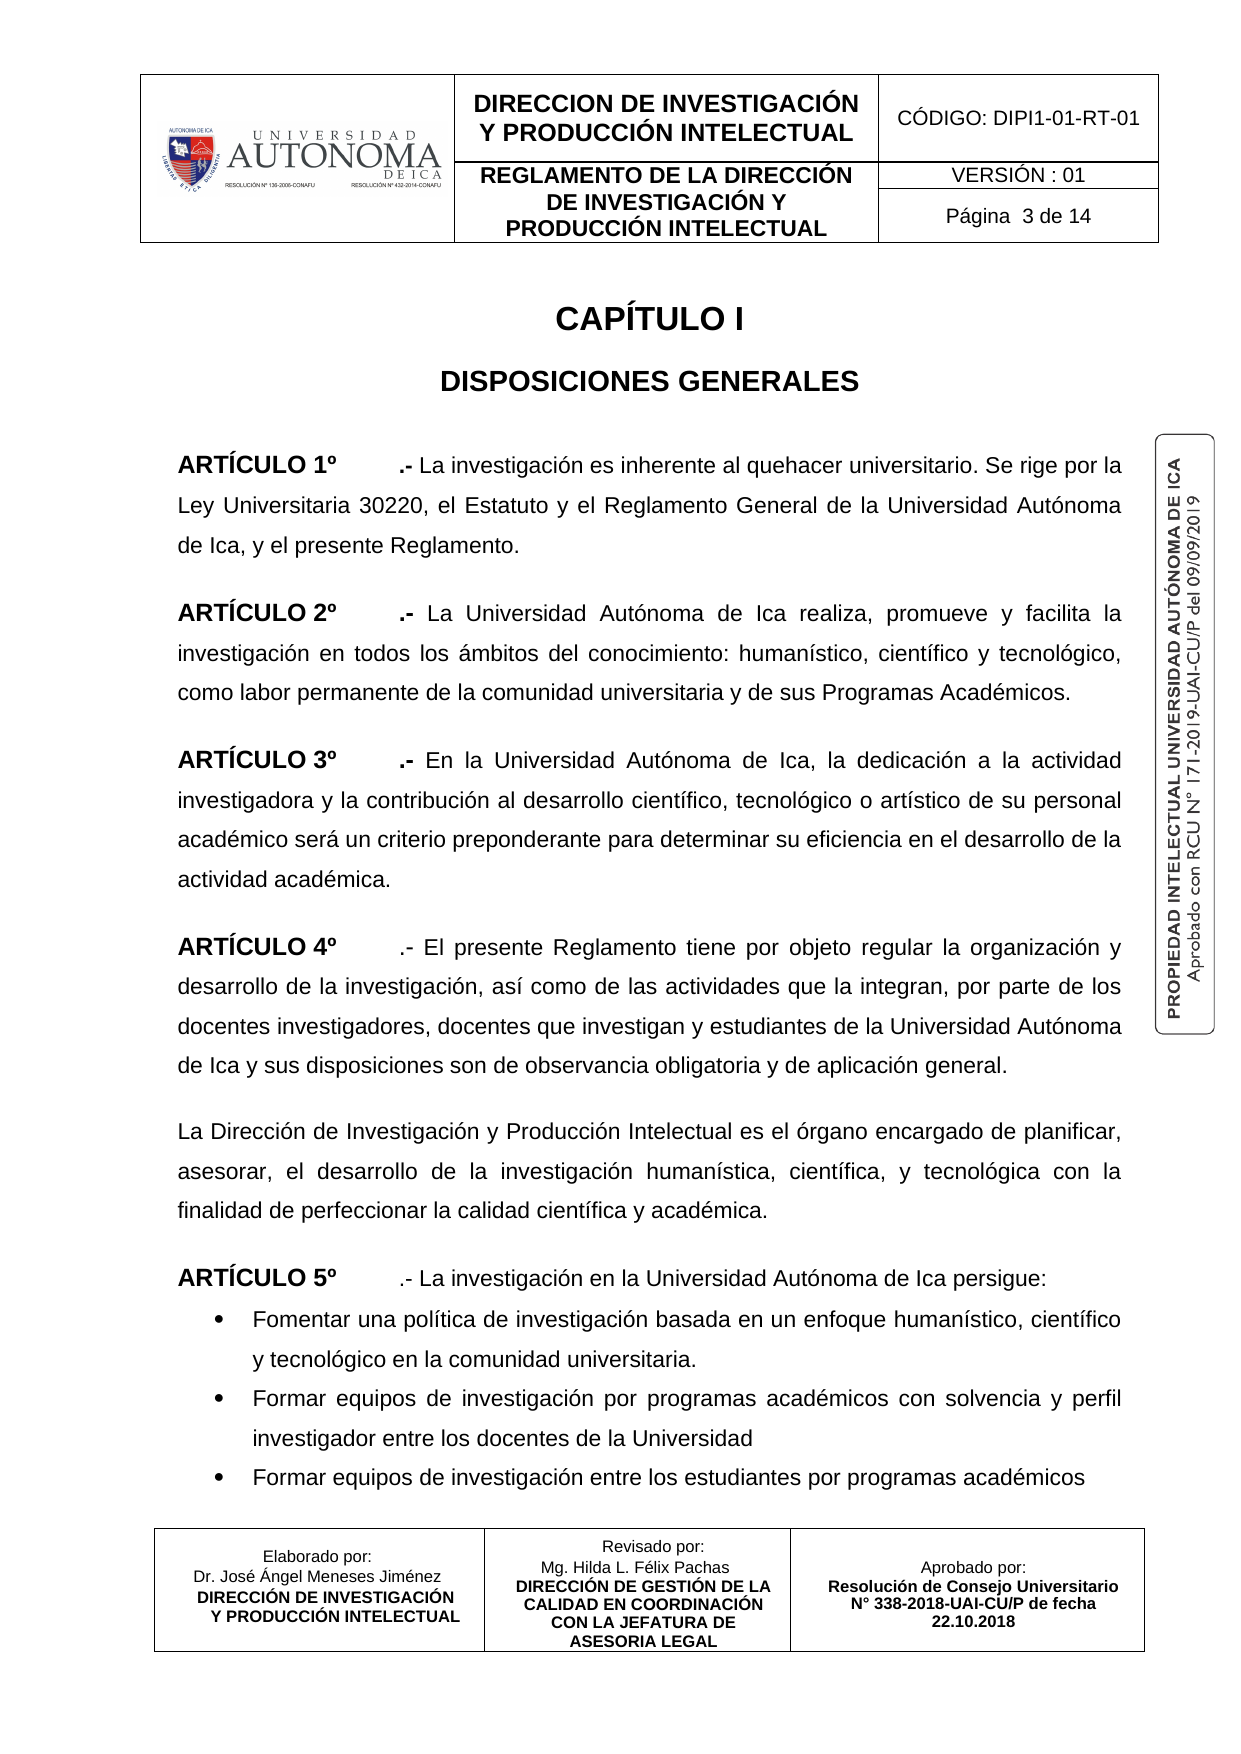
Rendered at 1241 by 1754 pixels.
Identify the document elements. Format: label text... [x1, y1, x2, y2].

text La Dirección de Investigación y Producción Intelectual es el órgano encargado de planificar, asesorar, el desarrollo de la investigación humanística, científica, y tecnológica con la finalidad de perfeccionar la calidad científica y académica. [177, 1118, 1122, 1223]
text ARTÍCULO 4º .- El presente Reglamento tiene por objeto regular la organización y desarrollo de la investigación, así como de las actividades que la integran, por parte de los docentes investigadores, docentes que investigan y estudiantes de la Universidad Autónoma de Ica y sus disposiciones son de observancia obligatoria y de aplicación general. [177, 931, 1122, 1079]
text ARTÍCULO 2º .- La Universidad Autónoma de Ica realiza, promueve y facilita la investigación en todos los ámbitos del conocimiento: humanístico, científico y tecnológico, como labor permanente de la comunidad universitaria y de sus Programas Académicos. [177, 598, 1122, 705]
text ARTÍCULO 5º .- La investigación en la Universidad Autónoma de Ica persigue: [177, 1263, 1122, 1292]
text ARTÍCULO 1º .- La investigación es inherente al quehacer universitario. Se rige por la Ley Universitaria 30220, el Estatuto y el Reglamento General de la Universidad Autónoma de Ica, y el presente Reglamento. [177, 450, 1122, 558]
list Fomentar una política de investigación basada en un enfoque humanístico, científico y tecnológico en la comunidad universitaria. [215, 1306, 1122, 1372]
text DISPOSICIONES GENERALES [177, 364, 1122, 398]
text CAPÍTULO I [177, 299, 1122, 338]
picture [1154, 433, 1215, 1035]
text ARTÍCULO 3º .- En la Universidad Autónoma de Ica, la dedicación a la actividad investigadora y la contribución al desarrollo científico, tecnológico o artístico de su personal académico será un criterio preponderante para determinar su eficiencia en el desarrollo de la actividad académica. [177, 745, 1122, 892]
picture [156, 121, 449, 197]
list Formar equipos de investigación entre los estudiantes por programas académicos [215, 1464, 1122, 1490]
list Formar equipos de investigación por programas académicos con solvencia y perfil investigador entre los docentes de la Universidad [215, 1385, 1122, 1451]
